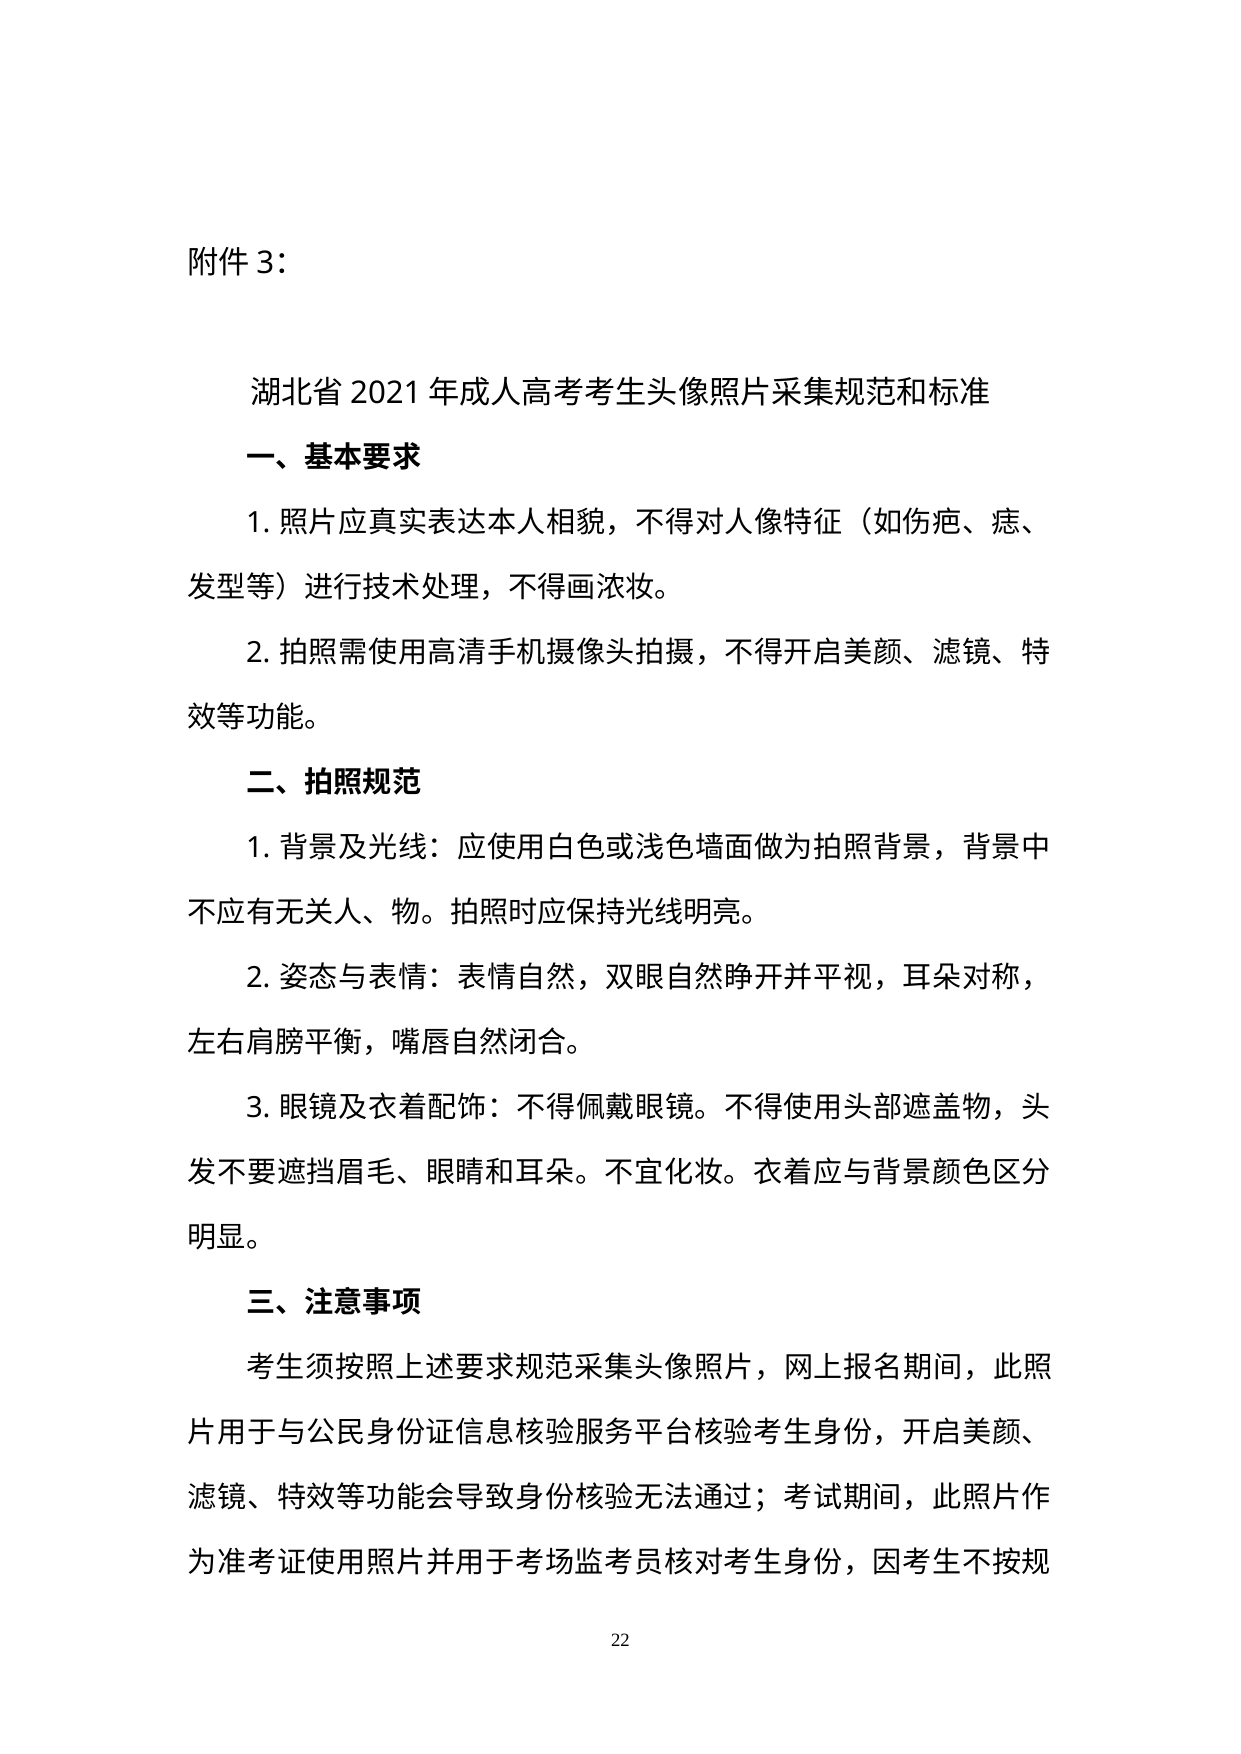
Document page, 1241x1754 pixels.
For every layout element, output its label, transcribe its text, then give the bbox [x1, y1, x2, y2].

text 2. 拍照需使用高清手机摄像头拍摄，不得开启美颜、滤镜、特效等功能。 [187, 617, 1053, 747]
text 2. 姿态与表情：表情自然，双眼自然睁开并平视，耳朵对称，左右肩膀平衡，嘴唇自然闭合。 [187, 942, 1053, 1072]
text 3. 眼镜及衣着配饰：不得佩戴眼镜。不得使用头部遮盖物，头发不要遮挡眉毛、眼睛和耳朵。不宜化妆。衣着应与背景颜色区分明显。 [187, 1072, 1053, 1267]
text 附件3： [187, 227, 1053, 292]
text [187, 1332, 1053, 1592]
text 湖北省2021年成人高考考生头像照片采集规范和标准 [187, 357, 1053, 422]
text 一、基本要求 [187, 422, 1053, 487]
text 二、拍照规范 [187, 747, 1053, 812]
text 1. 背景及光线：应使用白色或浅色墙面做为拍照背景，背景中不应有无关人、物。拍照时应保持光线明亮。 [187, 812, 1053, 942]
text 1. 照片应真实表达本人相貌，不得对人像特征（如伤疤、痣、发型等）进行技术处理，不得画浓妆。 [187, 487, 1053, 617]
text 三、注意事项 [187, 1267, 1053, 1332]
